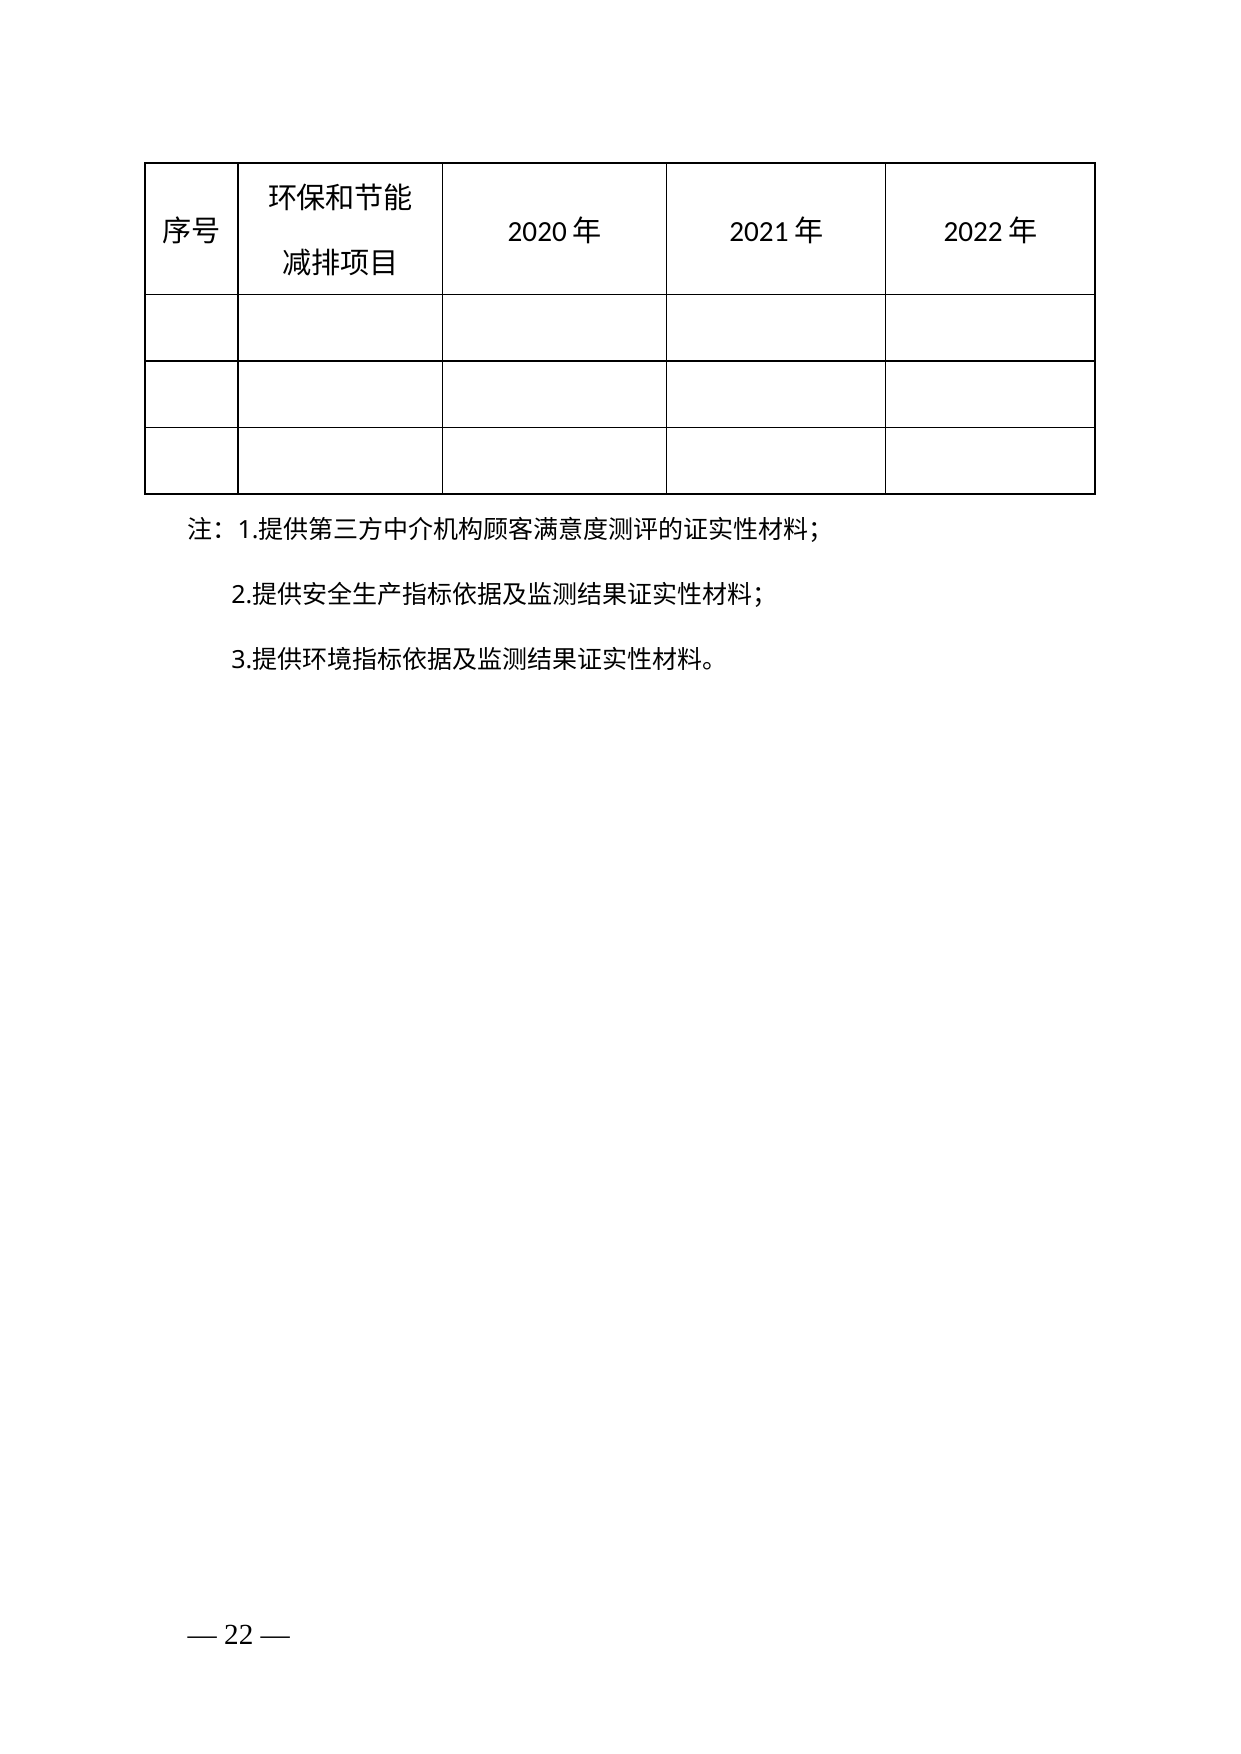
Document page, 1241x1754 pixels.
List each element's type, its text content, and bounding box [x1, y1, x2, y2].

table_cell 序号 [146, 164, 237, 293]
table_cell [667, 295, 885, 360]
text 注：1.提供第三方中介机构顾客满意度测评的证实性材料； [187, 495, 1053, 560]
table_cell [443, 362, 666, 427]
table_cell [886, 362, 1094, 427]
table_cell [667, 362, 885, 427]
text 2.提供安全生产指标依据及监测结果证实性材料； [187, 560, 1053, 625]
table_cell 2022年 [886, 164, 1094, 293]
table_cell [239, 428, 442, 493]
table_cell 环保和节能 减排项目 [239, 164, 442, 293]
table_cell [443, 428, 666, 493]
table_cell 2020年 [443, 164, 666, 293]
table_cell [886, 428, 1094, 493]
text 3.提供环境指标依据及监测结果证实性材料。 [187, 625, 1053, 690]
table_cell [667, 428, 885, 493]
table_cell [239, 362, 442, 427]
table_cell [146, 428, 237, 493]
table_cell [146, 295, 237, 360]
table_cell [886, 295, 1094, 360]
table_cell [443, 295, 666, 360]
table_cell 2021年 [667, 164, 885, 293]
table_cell [146, 362, 237, 427]
table_cell [239, 295, 442, 360]
